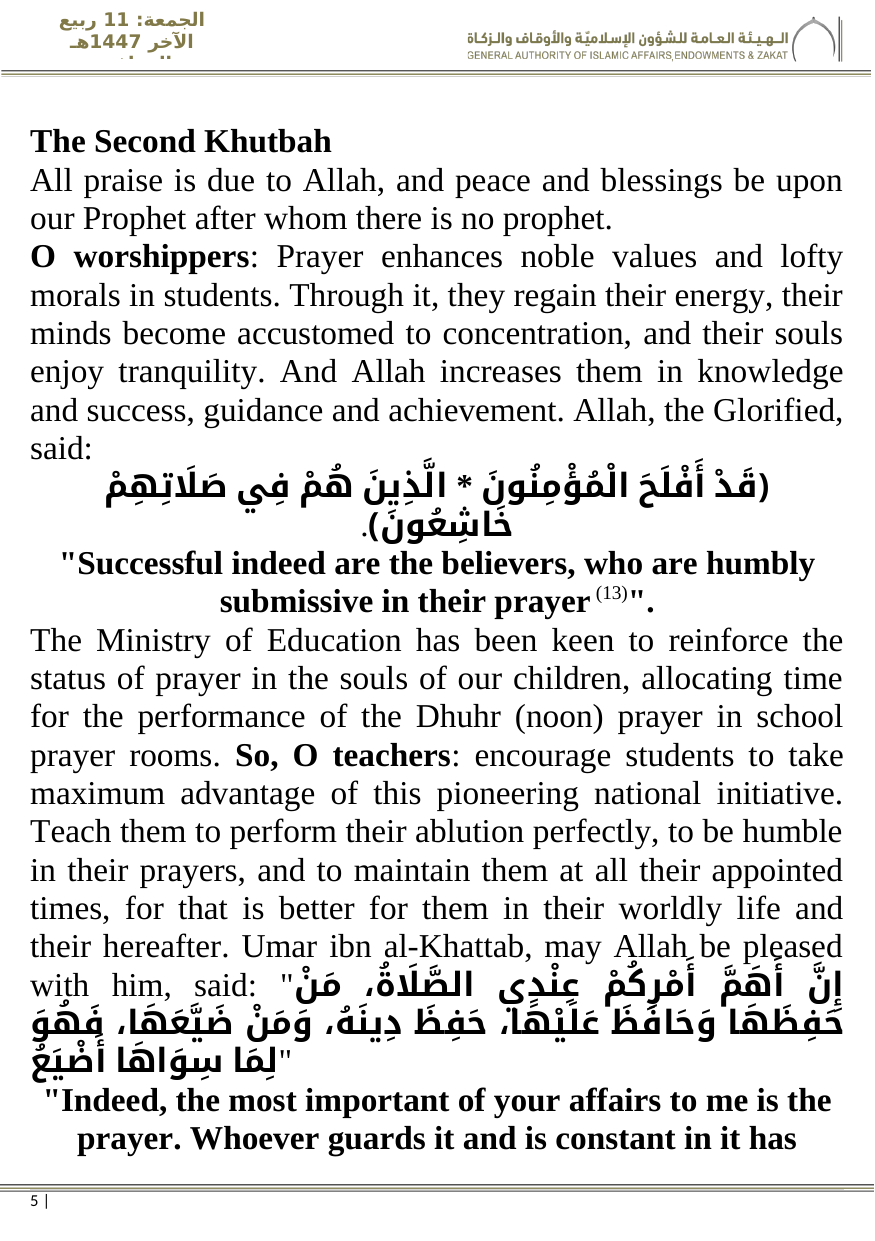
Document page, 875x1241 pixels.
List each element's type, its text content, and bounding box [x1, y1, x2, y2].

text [30, 1080, 844, 1157]
text The Ministry of Education has been keen to reinforce the status of prayer in the souls of our children, allocating time for the performance of the Dhuhr (noon) prayer in school prayer rooms. So, O teachers: encourage students to take maximum advantage of this pioneering national initiative. Teach them to perform their ablution perfectly, to be humble in their prayers, and to maintain them at all their appointed times, for that is better for them in their worldly life and their hereafter. Umar ibn al-Khattab, may Allah be pleased with him, said: "إِنَّ أَهَمَّ أَمْرِكُمْ عِنْدِي الصَّلَاةُ، مَنْ حَفِظَهَا وَحَافَظَ عَلَيْهَا، حَفِظَ دِينَهُ، وَمَنْ ضَيَّعَهَا، ‌فَهُوَ ‌لِمَا ‌سِوَاهَا ‌أَضْيَعُ" [30, 620, 844, 1080]
picture [467, 16, 842, 63]
text All praise is due to Allah, and peace and blessings be upon our Prophet after whom there is no prophet. [30, 160, 844, 237]
text ﴿قَدْ أَفْلَحَ الْمُؤْمِنُونَ * الَّذِينَ هُمْ فِي صَلَاتِهِمْ خَاشِعُونَ﴾. [30, 467, 844, 543]
picture [0, 1184, 874, 1192]
text O worshippers: Prayer enhances noble values and lofty morals in students. Through it, they regain their energy, their minds become accustomed to concentration, and their souls enjoy tranquility. And Allah increases them in knowledge and success, guidance and achievement. Allah, the Glorified, said: [30, 237, 844, 467]
text The Second Khutbah [30, 122, 844, 160]
text "Successful indeed are the believers, who are humbly submissive in their prayer ()". [30, 543, 844, 620]
picture [0, 70, 871, 77]
